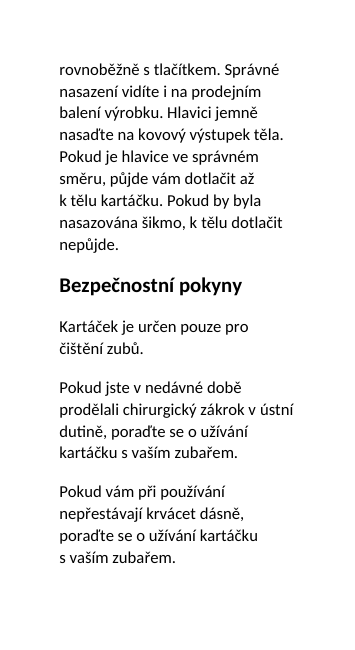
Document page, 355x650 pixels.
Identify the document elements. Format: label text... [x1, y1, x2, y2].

text Bezpečnostní pokyny [59, 273, 295, 298]
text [59, 59, 295, 254]
text Kartáček je určen pouze pro čištění zubů. [59, 317, 295, 359]
text Pokud vám při používání nepřestávají krvácet dásně, poraďte se o užívání kartáčku s vaším zubařem. [59, 481, 295, 567]
text Pokud jste v nedávné době prodělali chirurgický zákrok v ústní dutině, poraďte se o užívání kartáčku s vaším zubařem. [59, 377, 295, 463]
